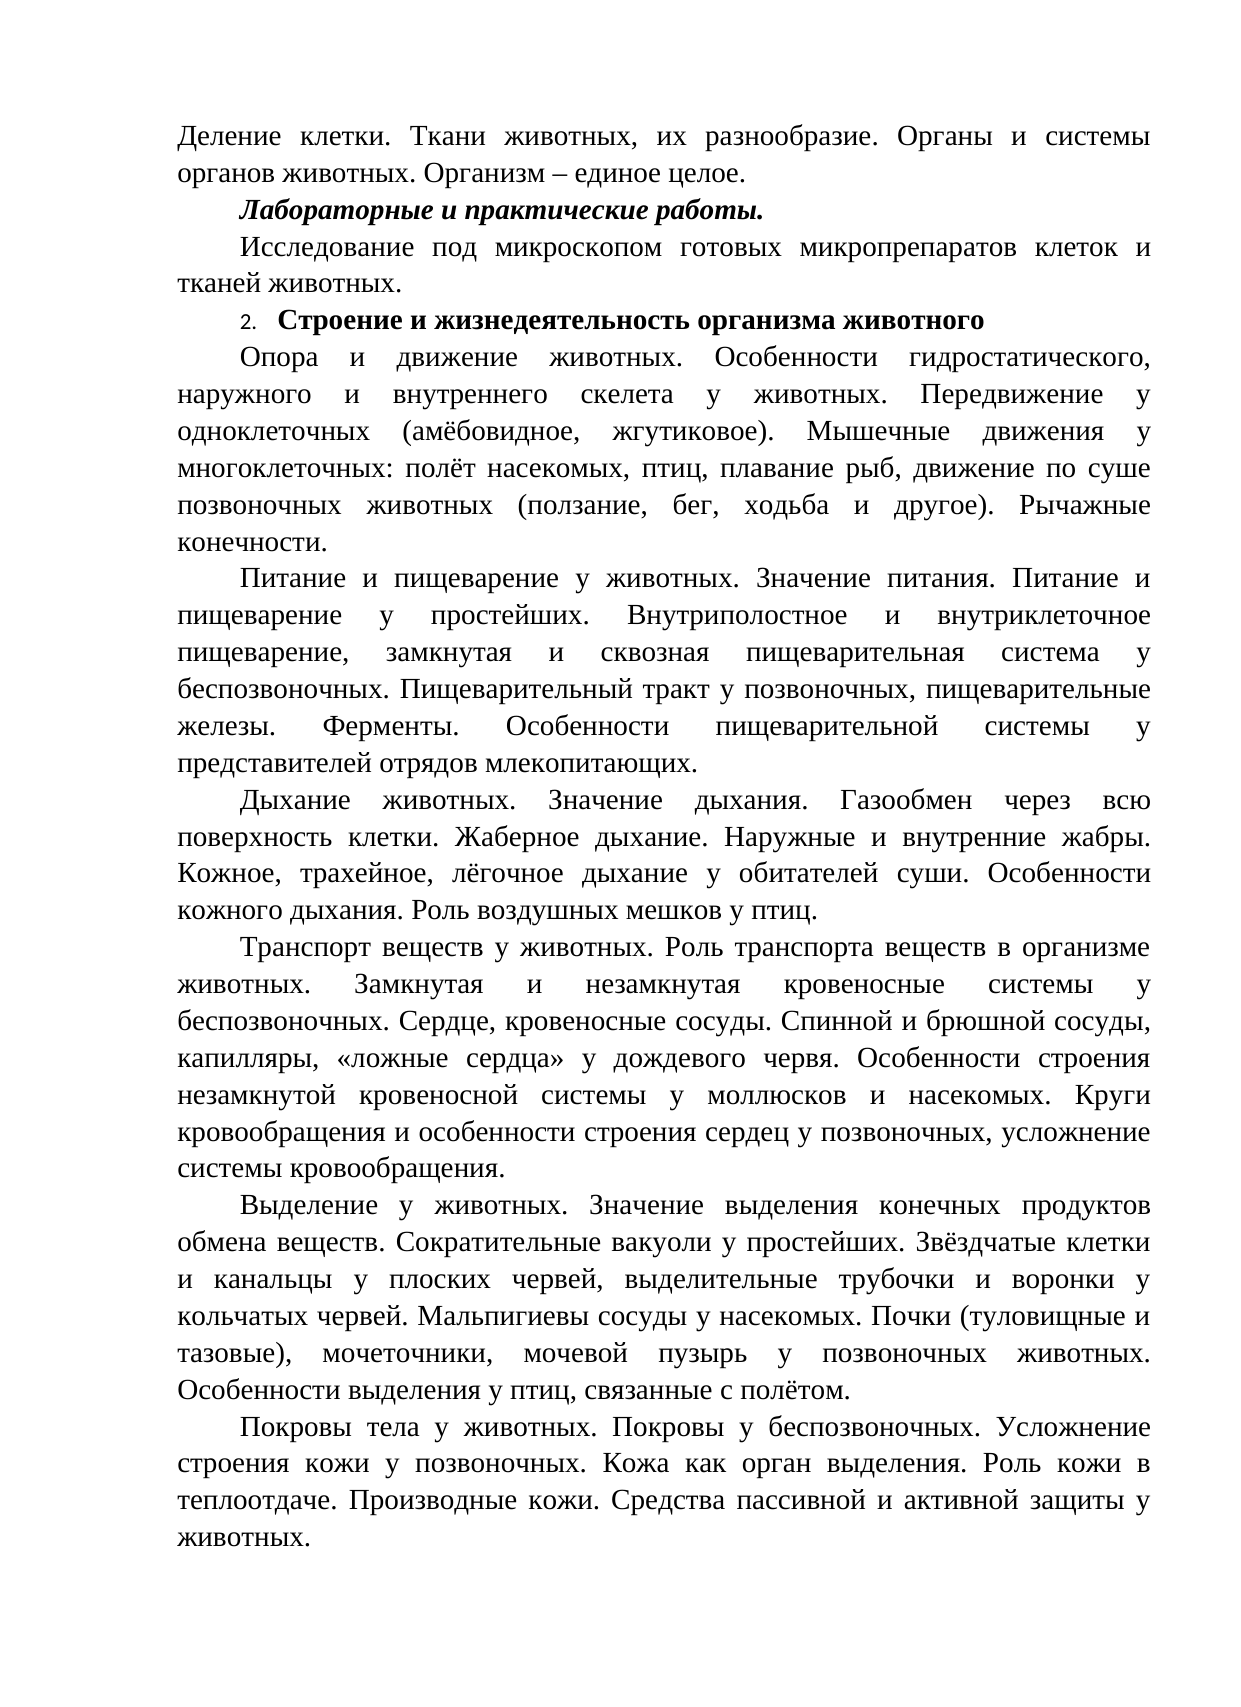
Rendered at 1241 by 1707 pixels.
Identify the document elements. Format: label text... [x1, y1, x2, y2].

text Опора и движение животных. Особенности гидростатического, наружного и внутреннего скелета у животных. Передвижение у одноклеточных (амёбовидное, жгутиковое). Мышечные движения у многоклеточных: полёт насекомых, птиц, плавание рыб, движение по суше позвоночных животных (ползание, бег, ходьба и другое). Рычажные конечности. [177, 339, 1152, 557]
text Исследование под микроскопом готовых микропрепаратов клеток и тканей животных. [177, 229, 1152, 299]
text Питание и пищеварение у животных. Значение питания. Питание и пищеварение у простейших. Внутриполостное и внутриклеточное пищеварение, замкнутая и сквозная пищеварительная система у беспозвоночных. Пищеварительный тракт у позвоночных, пищеварительные железы. Ферменты. Особенности пищеварительной системы у представителей отрядов млекопитающих. [177, 561, 1152, 778]
text Транспорт веществ у животных. Роль транспорта веществ в организме животных. Замкнутая и незамкнутая кровеносные системы у беспозвоночных. Сердце, кровеносные сосуды. Спинной и брюшной сосуды, капилляры, «ложные сердца» у дождевого червя. Особенности строения незамкнутой кровеносной системы у моллюсков и насекомых. Круги кровообращения и особенности строения сердец у позвоночных, усложнение системы кровообращения. [177, 929, 1152, 1184]
text Дыхание животных. Значение дыхания. Газообмен через всю поверхность клетки. Жаберное дыхание. Наружные и внутренние жабры. Кожное, трахейное, лёгочное дыхание у обитателей суши. Особенности кожного дыхания. Роль воздушных мешков у птиц. [177, 782, 1152, 926]
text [177, 118, 1152, 188]
list Строение и жизнедеятельность организма животного [239, 302, 1152, 336]
text Выделение у животных. Значение выделения конечных продуктов обмена веществ. Сократительные вакуоли у простейших. Звёздчатые клетки и канальцы у плоских червей, выделительные трубочки и воронки у кольчатых червей. Мальпигиевы сосуды у насекомых. Почки (туловищные и тазовые), мочеточники, мочевой пузырь у позвоночных животных. Особенности выделения у птиц, связанные с полётом. [177, 1187, 1152, 1405]
text Покровы тела у животных. Покровы у беспозвоночных. Усложнение строения кожи у позвоночных. Кожа как орган выделения. Роль кожи в теплоотдаче. Производные кожи. Средства пассивной и активной защиты у животных. [177, 1409, 1152, 1553]
text Лабораторные и практические работы. [177, 192, 1152, 225]
